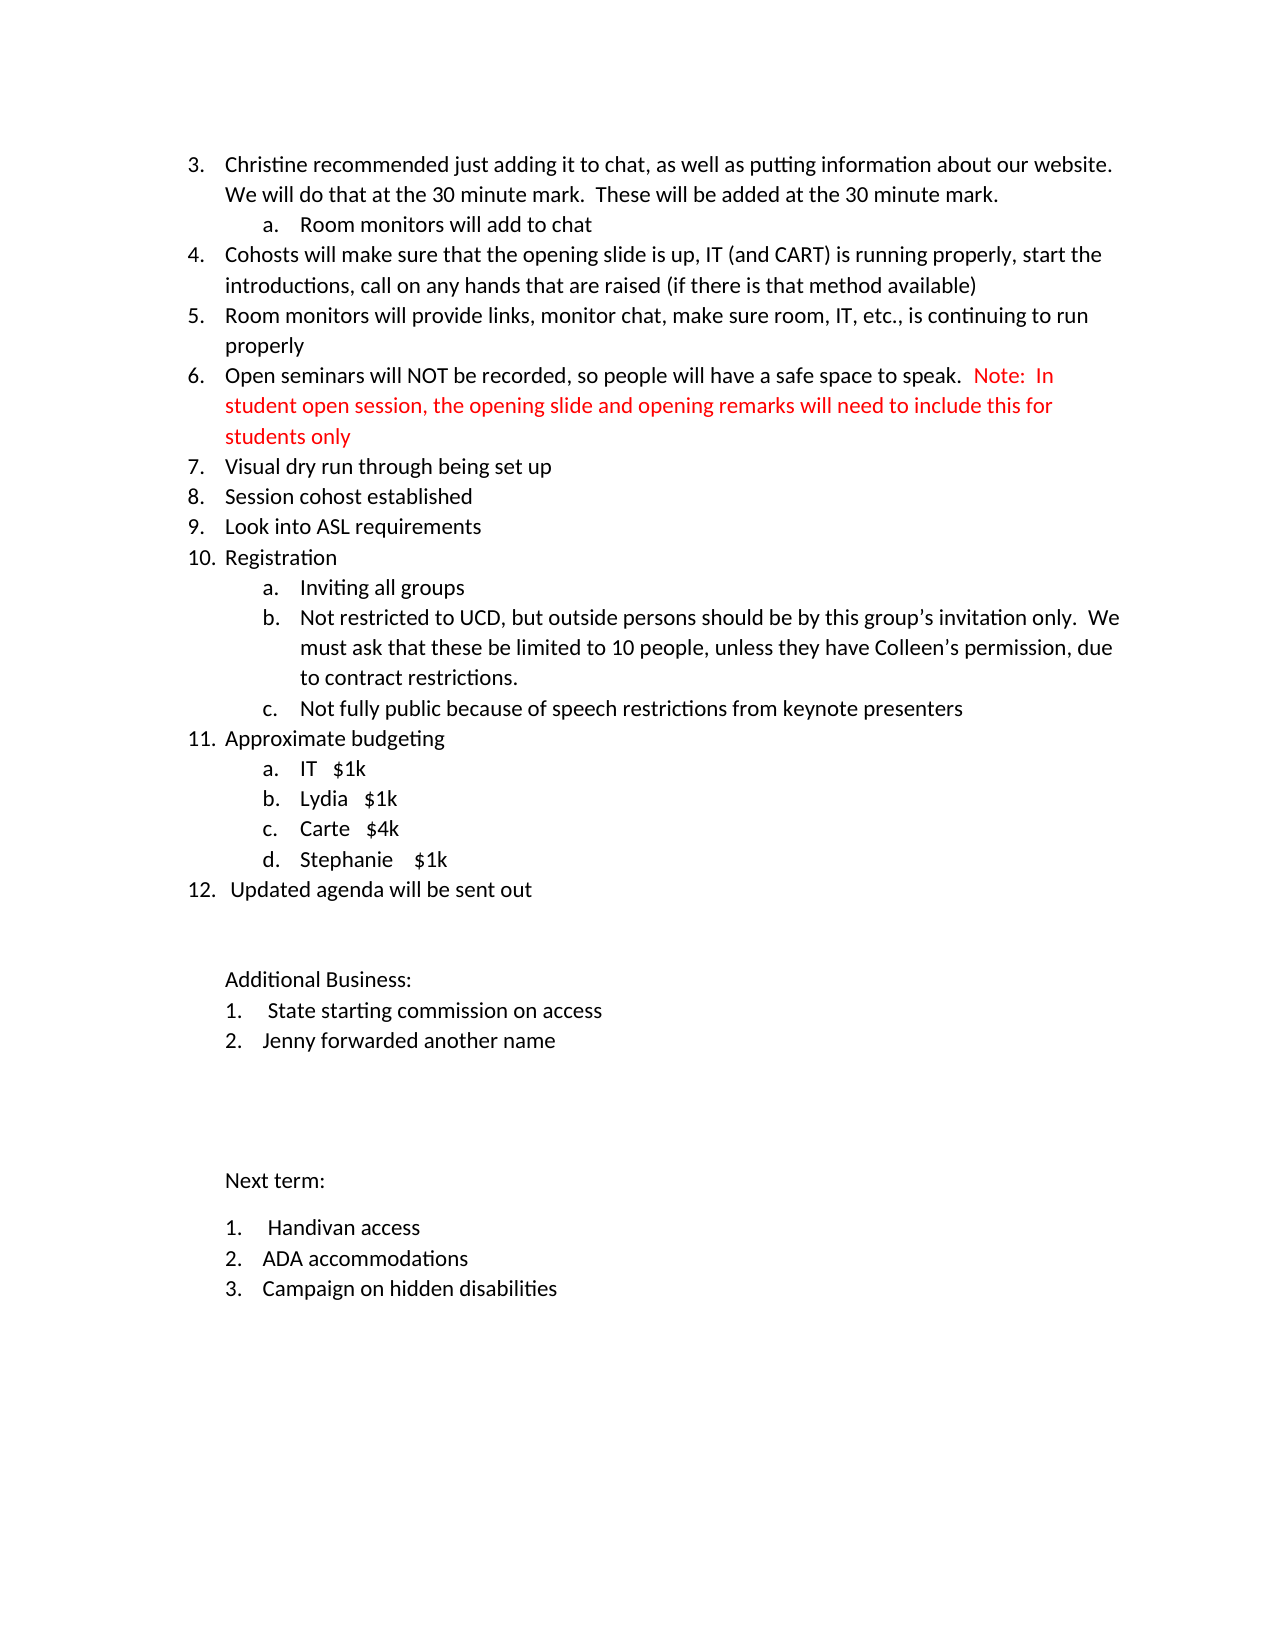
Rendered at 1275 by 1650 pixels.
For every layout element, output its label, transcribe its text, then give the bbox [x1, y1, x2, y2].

list IT $1k [262, 754, 1125, 782]
list Registration [187, 543, 1125, 571]
list Not restricted to UCD, but outside persons should be by this group’s invitation only. We must ask that these be limited to 10 people, unless they have Colleen’s permission, due to contract restrictions. [262, 603, 1125, 692]
list Cohosts will make sure that the opening slide is up, IT (and CART) is running properly, start the introductions, call on any hands that are raised (if there is that method available) [187, 241, 1125, 299]
list Lydia $1k [262, 784, 1125, 812]
list Christine recommended just adding it to chat, as well as putting information about our website. We will do that at the 30 minute mark. These will be added at the 30 minute mark. [187, 150, 1125, 208]
list Room monitors will add to chat [262, 210, 1125, 238]
list Session cohost established [187, 482, 1125, 510]
list Jenny forwarded another name [225, 1026, 1125, 1054]
list Campaign on hidden disabilities [225, 1274, 1125, 1302]
list Approximate budgeting [187, 724, 1125, 752]
list State starting commission on access [225, 996, 1125, 1024]
list ADA accommodations [225, 1244, 1125, 1272]
list Inviting all groups [262, 573, 1125, 601]
list Visual dry run through being set up [187, 452, 1125, 480]
list Carte $4k [262, 814, 1125, 843]
list Additional Business: [225, 966, 1125, 994]
list Updated agenda will be sent out [187, 875, 1125, 903]
list Not fully public because of speech restrictions from keynote presenters [262, 694, 1125, 722]
text Next term: [225, 1167, 1125, 1195]
list Open seminars will NOT be recorded, so people will have a safe space to speak. Note: In student open session, the opening slide and opening remarks will need to include this for students only [187, 361, 1125, 450]
list Room monitors will provide links, monitor chat, make sure room, IT, etc., is continuing to run properly [187, 301, 1125, 359]
list Look into ASL requirements [187, 512, 1125, 541]
list Handivan access [225, 1213, 1125, 1242]
list Stephanie $1k [262, 845, 1125, 873]
